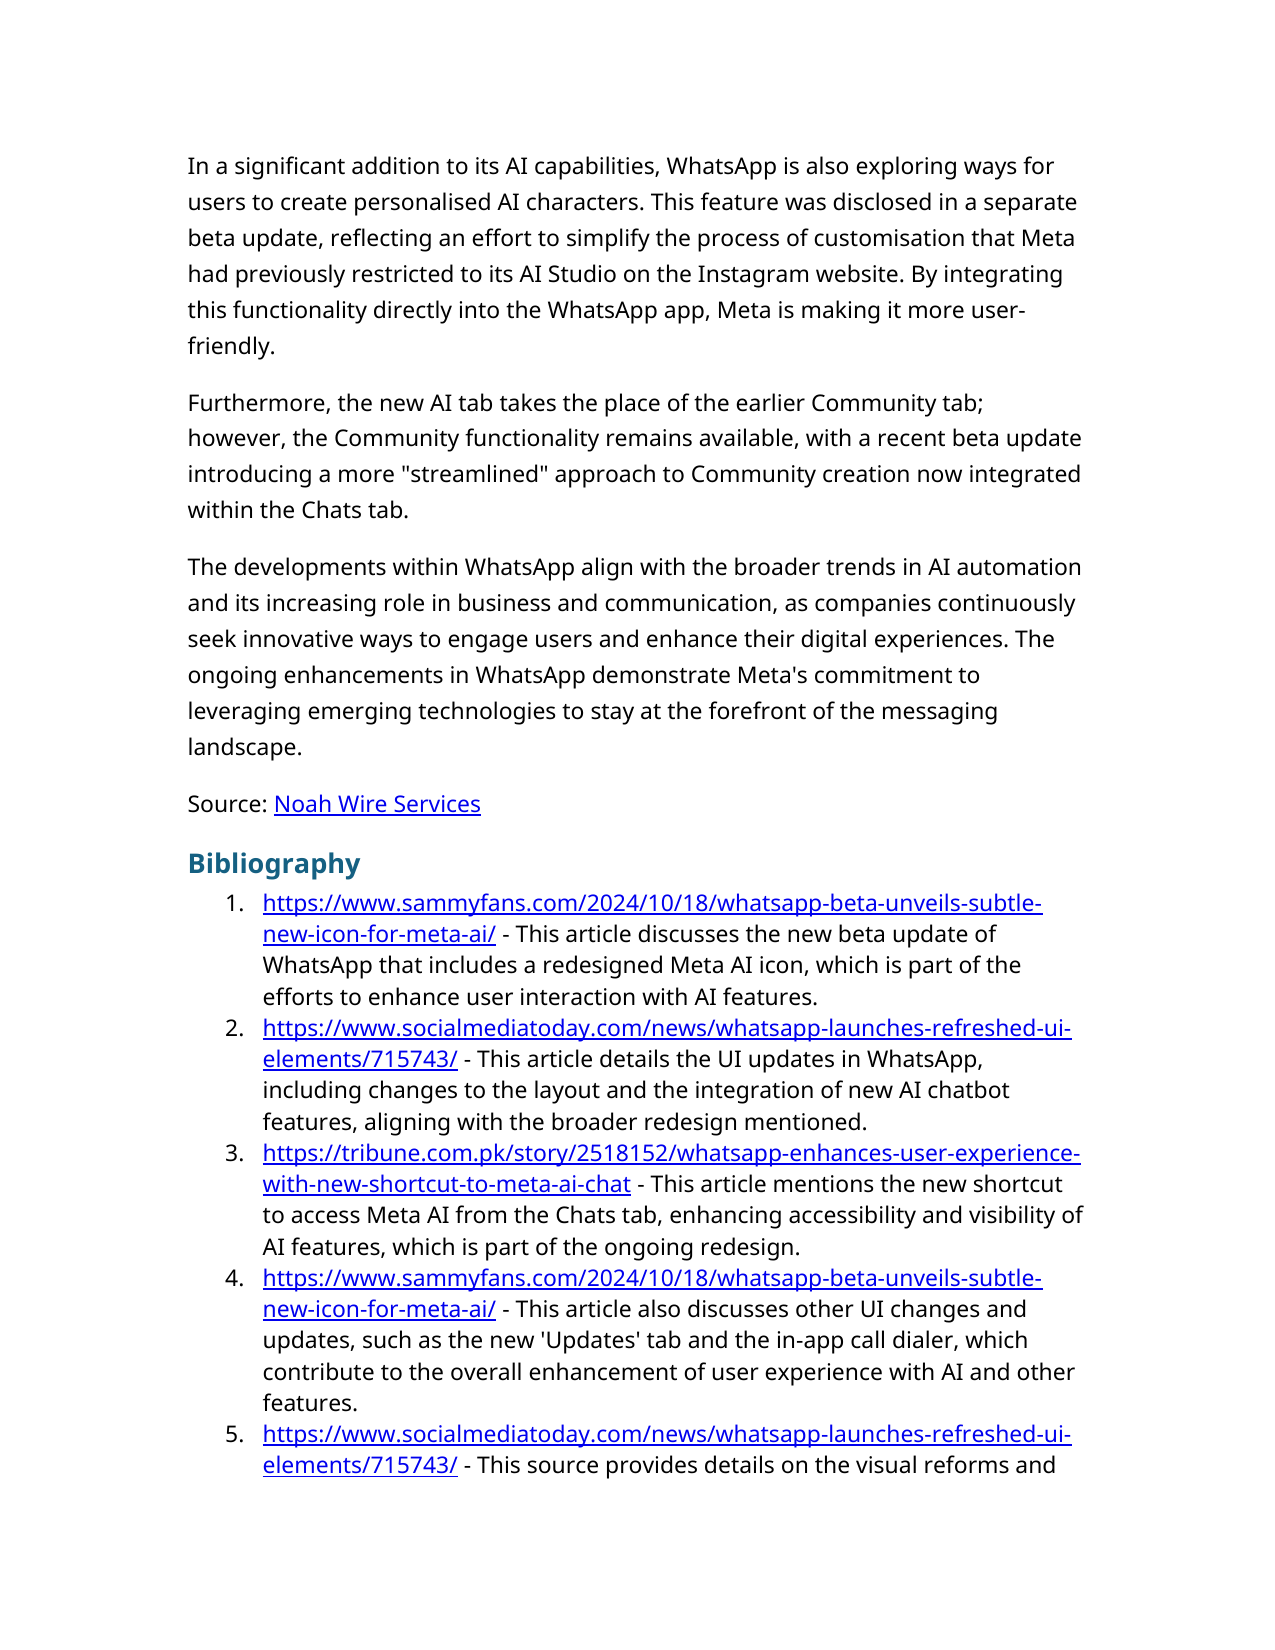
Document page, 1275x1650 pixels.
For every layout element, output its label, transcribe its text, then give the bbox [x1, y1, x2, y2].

subtitle Bibliography [187, 844, 1087, 881]
text The developments within WhatsApp align with the broader trends in AI automation and its increasing role in business and communication, as companies continuously seek innovative ways to engage users and enhance their digital experiences. The ongoing enhancements in WhatsApp demonstrate Meta's commitment to leveraging emerging technologies to stay at the forefront of the messaging landscape. [187, 551, 1087, 762]
list https://tribune.com.pk/story/2518152/whatsapp-enhances-user-experience-with-new-shortcut-to-meta-ai-chat - This article mentions the new shortcut to access Meta AI from the Chats tab, enhancing accessibility and visibility of AI features, which is part of the ongoing redesign. [225, 1137, 1087, 1262]
list https://www.socialmediatoday.com/news/whatsapp-launches-refreshed-ui-elements/715743/ - This article details the UI updates in WhatsApp, including changes to the layout and the integration of new AI chatbot features, aligning with the broader redesign mentioned. [225, 1012, 1087, 1137]
list https://www.sammyfans.com/2024/10/18/whatsapp-beta-unveils-subtle-new-icon-for-meta-ai/ - This article discusses the new beta update of WhatsApp that includes a redesigned Meta AI icon, which is part of the efforts to enhance user interaction with AI features. [225, 887, 1087, 1012]
text Furthermore, the new AI tab takes the place of the earlier Community tab; however, the Community functionality remains available, with a recent beta update introducing a more "streamlined" approach to Community creation now integrated within the Chats tab. [187, 386, 1087, 526]
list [225, 1418, 1087, 1480]
text Source: Noah Wire Services [187, 787, 1087, 819]
text In a significant addition to its AI capabilities, WhatsApp is also exploring ways for users to create personalised AI characters. This feature was disclosed in a separate beta update, reflecting an effort to simplify the process of customisation that Meta had previously restricted to its AI Studio on the Instagram website. By integrating this functionality directly into the WhatsApp app, Meta is making it more user-friendly. [187, 150, 1087, 361]
list https://www.sammyfans.com/2024/10/18/whatsapp-beta-unveils-subtle-new-icon-for-meta-ai/ - This article also discusses other UI changes and updates, such as the new 'Updates' tab and the in-app call dialer, which contribute to the overall enhancement of user experience with AI and other features. [225, 1262, 1087, 1418]
